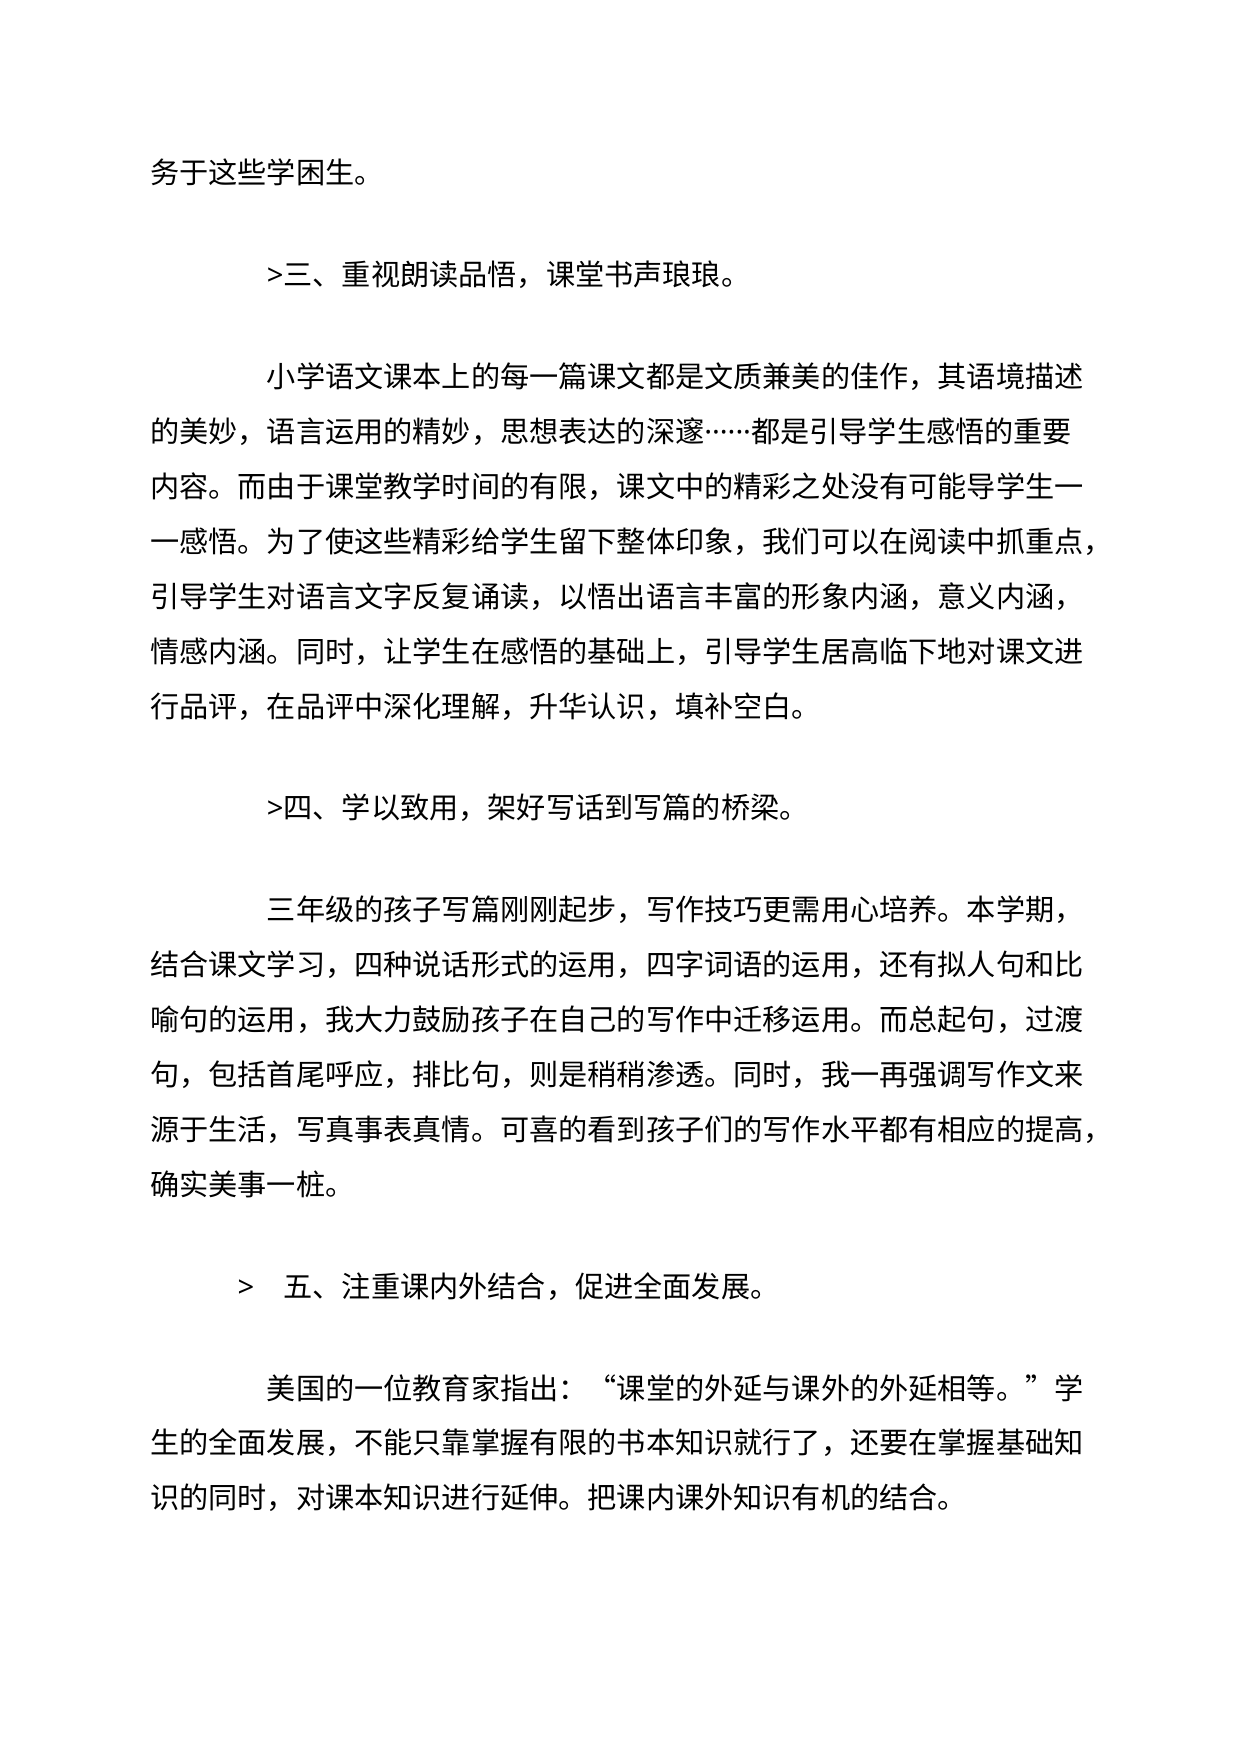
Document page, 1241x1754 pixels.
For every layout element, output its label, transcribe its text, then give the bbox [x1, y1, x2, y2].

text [150, 150, 1090, 192]
text > 五、注重课内外结合，促进全面发展。 [150, 1263, 1090, 1306]
text >四、学以致用，架好写话到写篇的桥梁。 [150, 785, 1090, 827]
text 小学语文课本上的每一篇课文都是文质兼美的佳作，其语境描述的美妙，语言运用的精妙，思想表达的深邃······都是引导学生感悟的重要内容。而由于课堂教学时间的有限，课文中的精彩之处没有可能导学生一一感悟。为了使这些精彩给学生留下整体印象，我们可以在阅读中抓重点，引导学生对语言文字反复诵读，以悟出语言丰富的形象内涵，意义内涵，情感内涵。同时，让学生在感悟的基础上，引导学生居高临下地对课文进行品评，在品评中深化理解，升华认识，填补空白。 [150, 354, 1090, 726]
text 三年级的孩子写篇刚刚起步，写作技巧更需用心培养。本学期，结合课文学习，四种说话形式的运用，四字词语的运用，还有拟人句和比喻句的运用，我大力鼓励孩子在自己的写作中迁移运用。而总起句，过渡句，包括首尾呼应，排比句，则是稍稍渗透。同时，我一再强调写作文来源于生活，写真事表真情。可喜的看到孩子们的写作水平都有相应的提高，确实美事一桩。 [150, 887, 1090, 1204]
text >三、重视朗读品悟，课堂书声琅琅。 [150, 252, 1090, 294]
text 美国的一位教育家指出：“课堂的外延与课外的外延相等。”学生的全面发展，不能只靠掌握有限的书本知识就行了，还要在掌握基础知识的同时，对课本知识进行延伸。把课内课外知识有机的结合。 [150, 1365, 1090, 1517]
